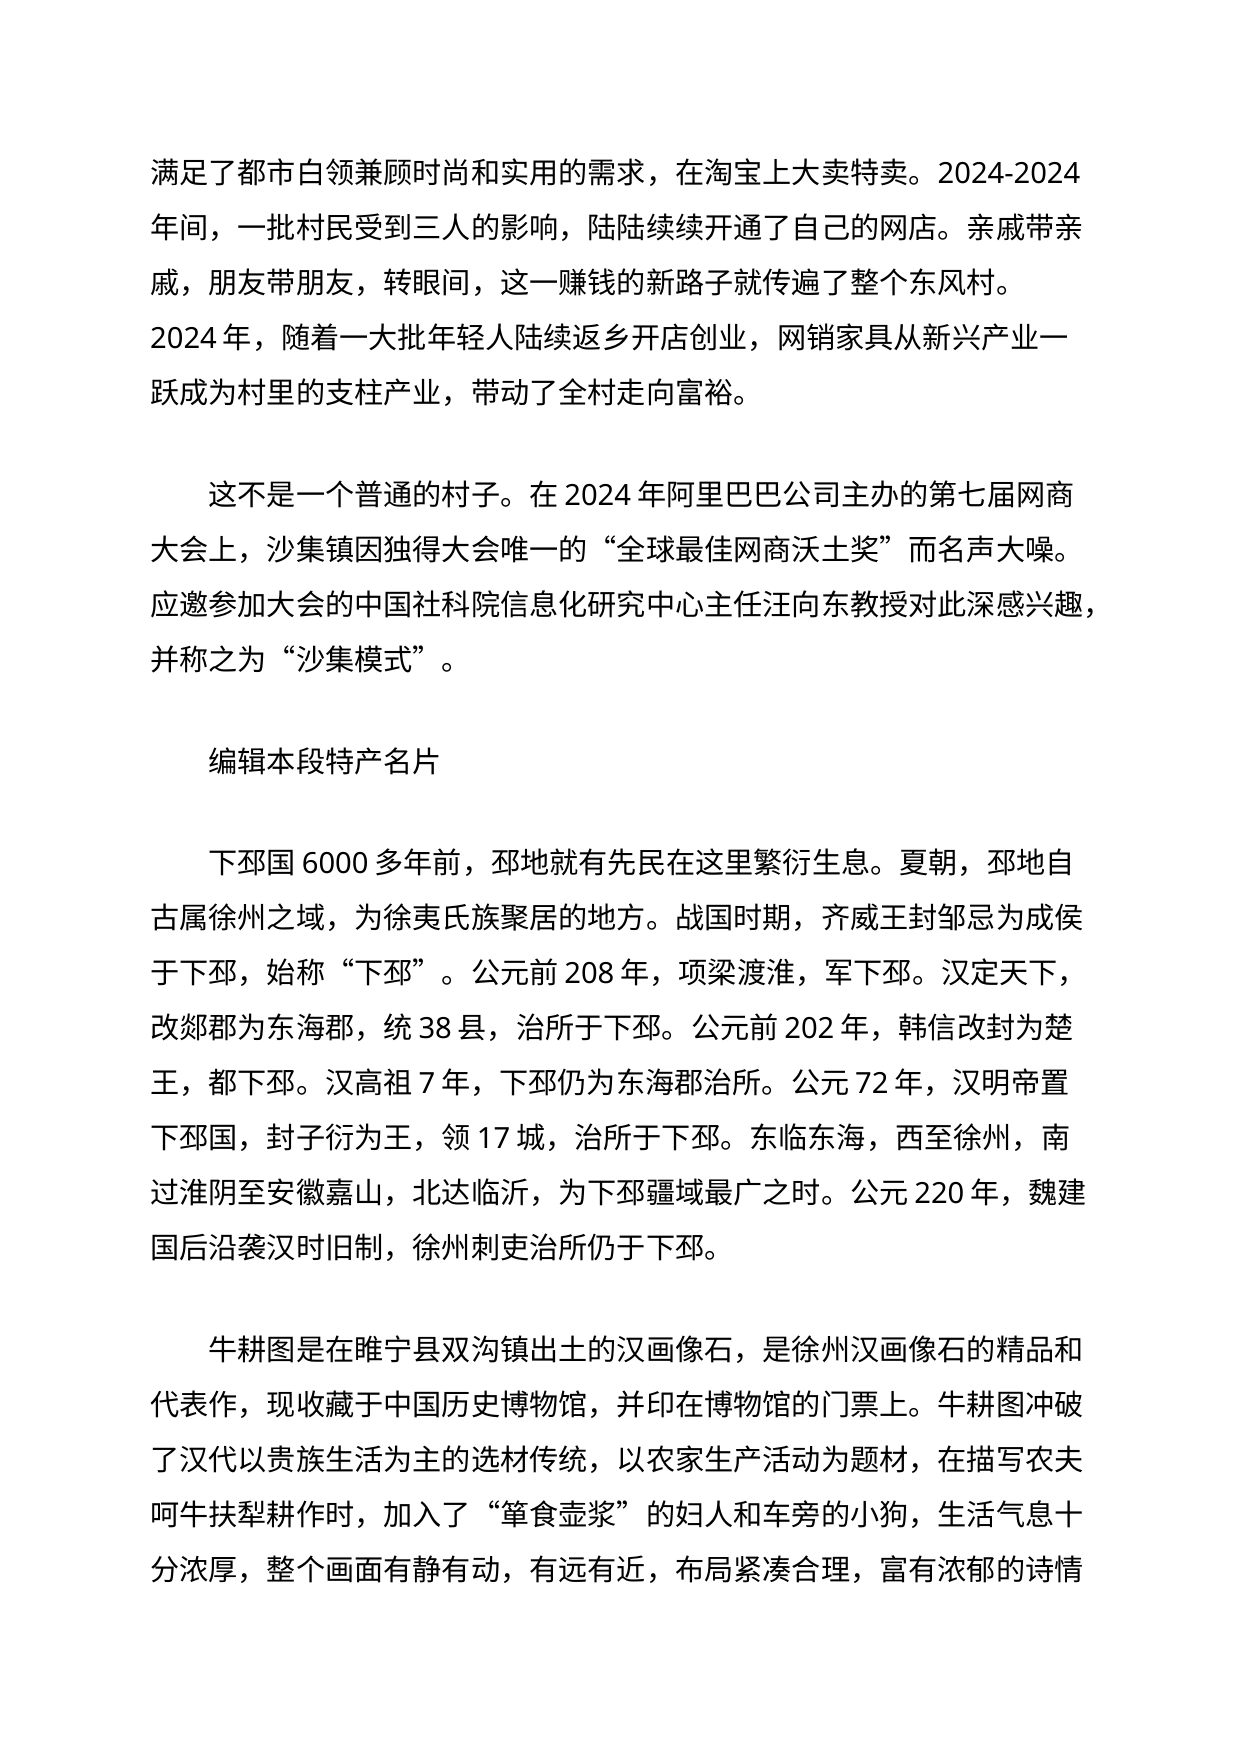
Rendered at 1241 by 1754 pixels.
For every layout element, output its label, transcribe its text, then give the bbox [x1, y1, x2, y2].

text 下邳国6000多年前，邳地就有先民在这里繁衍生息。夏朝，邳地自古属徐州之域，为徐夷氏族聚居的地方。战国时期，齐威王封邹忌为成侯于下邳，始称“下邳”。公元前208年，项梁渡淮，军下邳。汉定天下，改郯郡为东海郡，统38县，治所于下邳。公元前202年，韩信改封为楚王，都下邳。汉高祖7年，下邳仍为东海郡治所。公元72年，汉明帝置下邳国，封子衍为王，领17城，治所于下邳。东临东海，西至徐州，南过淮阴至安徽嘉山，北达临沂，为下邳疆域最广之时。公元220年，魏建国后沿袭汉时旧制，徐州刺吏治所仍于下邳。 [150, 840, 1090, 1267]
text 这不是一个普通的村子。在2024年阿里巴巴公司主办的第七届网商大会上，沙集镇因独得大会唯一的“全球最佳网商沃土奖”而名声大噪。应邀参加大会的中国社科院信息化研究中心主任汪向东教授对此深感兴趣，并称之为“沙集模式”。 [150, 472, 1090, 679]
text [150, 150, 1090, 412]
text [150, 1327, 1090, 1588]
text 编辑本段特产名片 [150, 738, 1090, 780]
